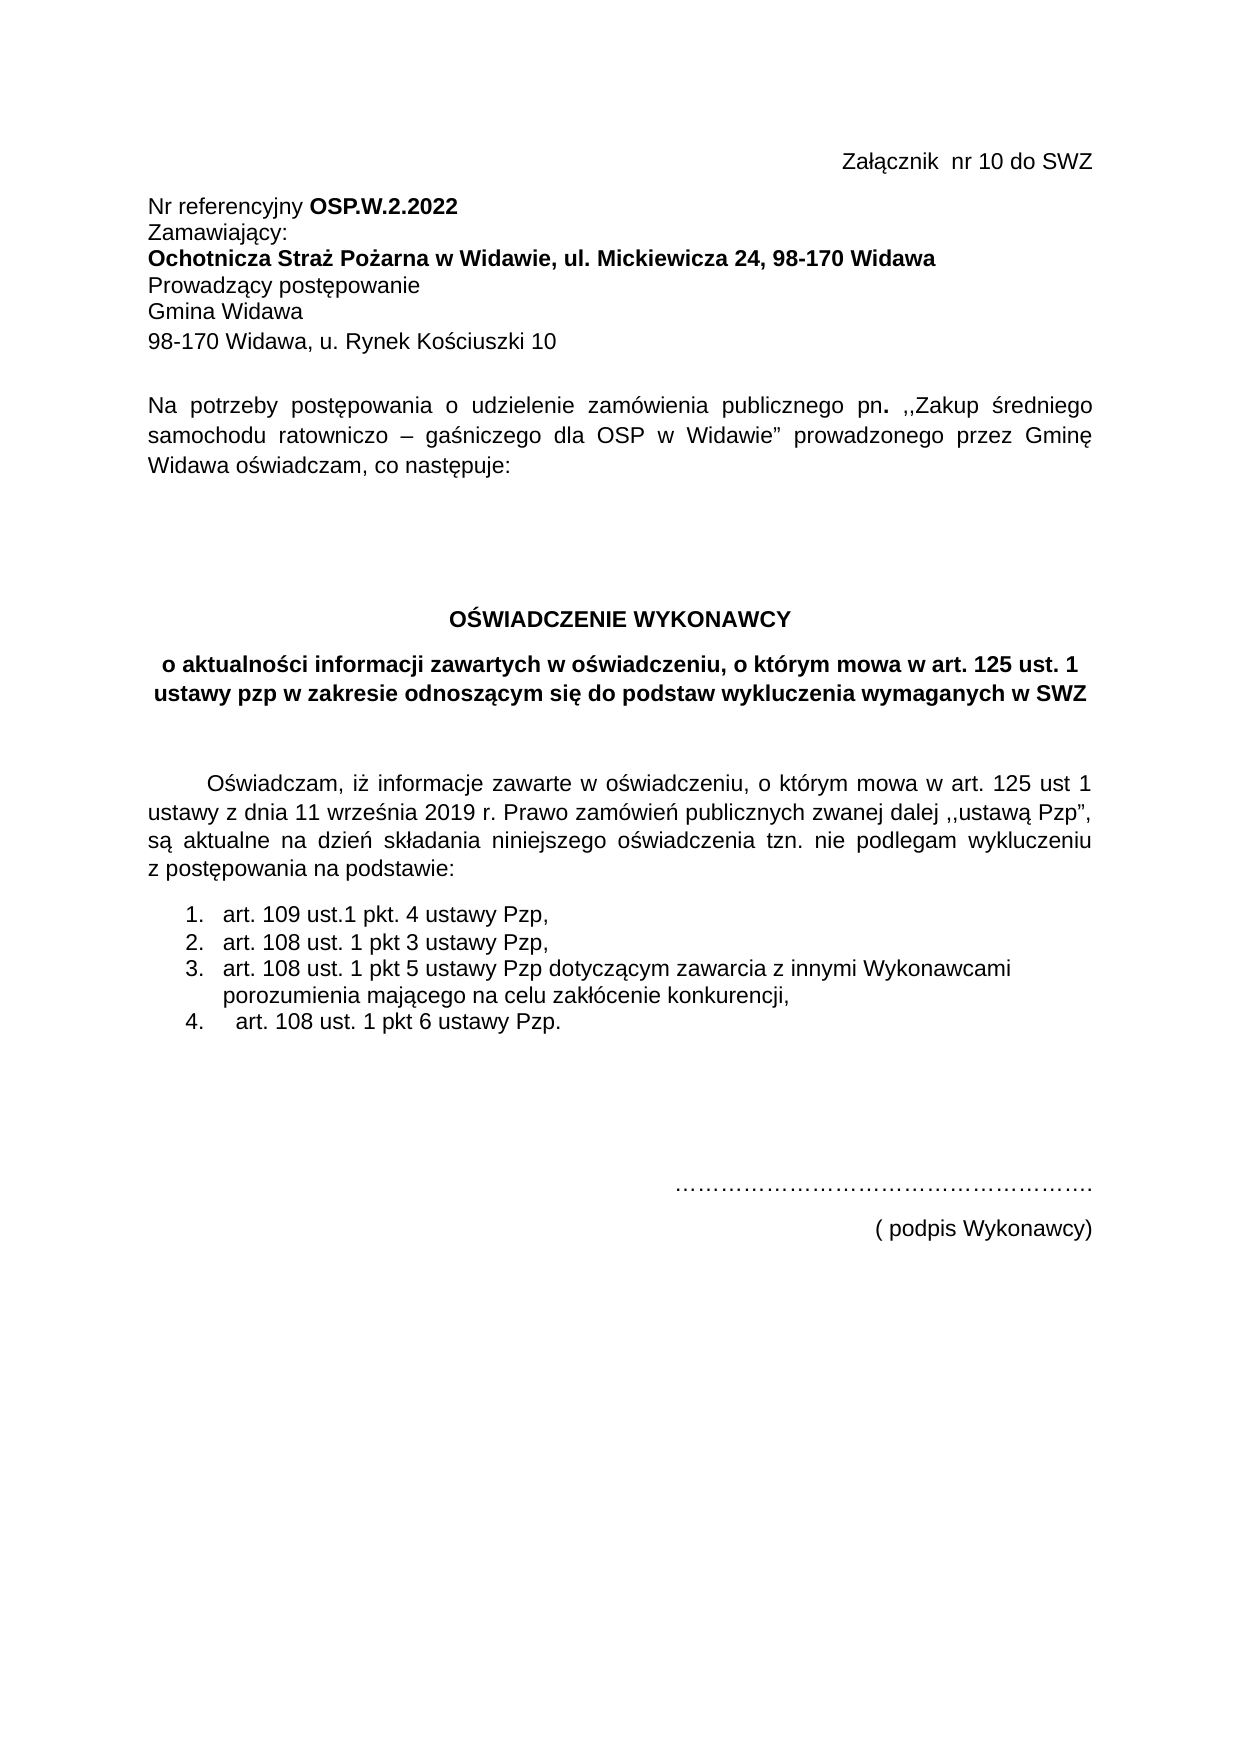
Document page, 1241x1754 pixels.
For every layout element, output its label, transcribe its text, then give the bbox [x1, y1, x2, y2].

text Oświadczam, iż informacje zawarte w oświadczeniu, o którym mowa w art. 125 ust 1 ustawy z dnia 11 września 2019 r. Prawo zamówień publicznych zwanej dalej ,,ustawą Pzp”, są aktualne na dzień składania niniejszego oświadczenia tzn. nie podlegam wykluczeniu z postępowania na podstawie: [148, 770, 1093, 882]
list art. 109 ust.1 pkt. 4 ustawy Pzp, [185, 901, 1093, 927]
text Nr referencyjny OSP.W.2.2022 [148, 193, 1093, 219]
text Ochotnicza Straż Pożarna w Widawie, ul. Mickiewicza 24, 98-170 Widawa [148, 245, 1093, 272]
text 98-170 Widawa, u. Rynek Kościuszki 10 [148, 328, 1093, 355]
text ( podpis Wykonawcy) [148, 1215, 1093, 1241]
text Gmina Widawa [148, 298, 1093, 324]
text OŚWIADCZENIE WYKONAWCY [148, 606, 1093, 633]
text o aktualności informacji zawartych w oświadczeniu, o którym mowa w art. 125 ust. 1 ustawy pzp w zakresie odnoszącym się do podstaw wykluczenia wymaganych w SWZ [148, 651, 1093, 706]
text ………………………………………………. [148, 1170, 1093, 1196]
text Załącznik nr 10 do SWZ [148, 148, 1093, 174]
list art. 108 ust. 1 pkt 3 ustawy Pzp, [185, 929, 1093, 955]
text Zamawiający: [148, 219, 1096, 245]
list art. 108 ust. 1 pkt 5 ustawy Pzp dotyczącym zawarcia z innymi Wykonawcami porozumienia mającego na celu zakłócenie konkurencji, [185, 955, 1093, 1008]
text Prowadzący postępowanie [148, 272, 1093, 298]
text Na potrzeby postępowania o udzielenie zamówienia publicznego pn. ,,Zakup średniego samochodu ratowniczo – gaśniczego dla OSP w Widawie” prowadzonego przez Gminę Widawa oświadczam, co następuje: [148, 392, 1093, 478]
list art. 108 ust. 1 pkt 6 ustawy Pzp. [185, 1008, 1093, 1034]
